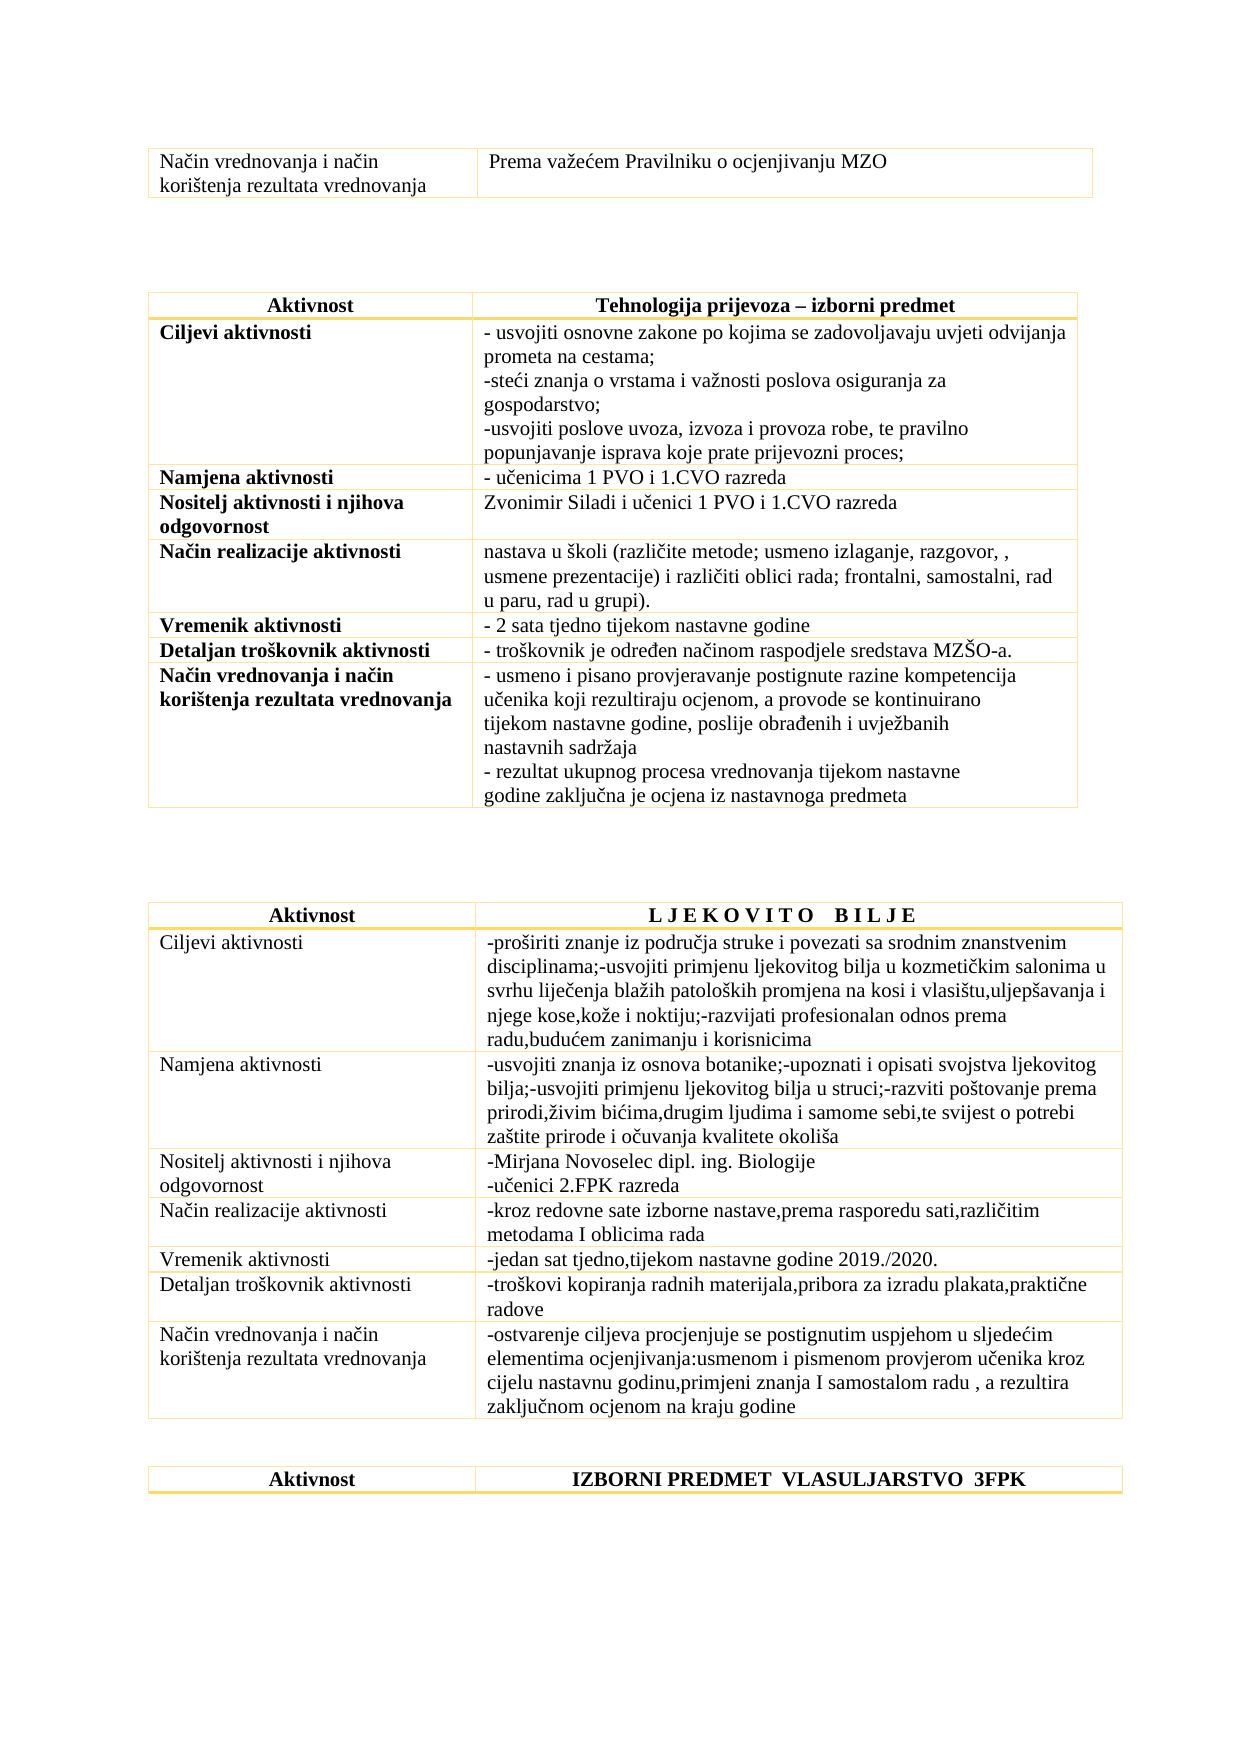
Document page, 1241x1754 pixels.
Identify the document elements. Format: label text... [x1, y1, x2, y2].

table_cell Namjena aktivnosti [149, 465, 472, 489]
table_cell Prema važećem Pravilniku o ocjenjivanju MZO [478, 149, 1092, 197]
table_header Aktivnost [149, 1467, 475, 1491]
table_cell - 2 sata tjedno tijekom nastavne godine [473, 613, 1077, 637]
table_cell - usvojiti osnovne zakone po kojima se zadovoljavaju uvjeti odvijanja prometa na cestama; -steći znanja o vrstama i važnosti poslova osiguranja za gospodarstvo; -usvojiti poslove uvoza, izvoza i provoza robe, te pravilno popunjavanje isprava koje prate prijevozni proces; [473, 320, 1077, 464]
table_cell Namjena aktivnosti [149, 1052, 475, 1148]
table_header Aktivnost [149, 903, 475, 927]
table_header L J E K O V I T O B I L J E [476, 903, 1122, 927]
table_cell Nositelj aktivnosti i njihova odgovornost [149, 1149, 475, 1197]
table_cell Način realizacije aktivnosti [149, 540, 472, 612]
table_cell -usvojiti znanja iz osnova botanike;-upoznati i opisati svojstva ljekovitog bilja;-usvojiti primjenu ljekovitog bilja u struci;-razviti poštovanje prema prirodi,živim bićima,drugim ljudima i samome sebi,te svijest o potrebi zaštite prirode i očuvanja kvalitete okoliša [476, 1052, 1122, 1148]
table_cell -jedan sat tjedno,tijekom nastavne godine 2019./2020. [476, 1247, 1122, 1271]
table_cell Vremenik aktivnosti [149, 613, 472, 637]
table_cell Način vrednovanja i način korištenja rezultata vrednovanja [149, 663, 472, 807]
table_cell -ostvarenje ciljeva procjenjuje se postignutim uspjehom u sljedećim elementima ocjenjivanja:usmenom i pismenom provjerom učenika kroz cijelu nastavnu godinu,primjeni znanja I samostalom radu , a rezultira zaključnom ocjenom na kraju godine [476, 1322, 1122, 1418]
table_cell Način realizacije aktivnosti [149, 1198, 475, 1246]
table_cell - učenicima 1 PVO i 1.CVO razreda [473, 465, 1077, 489]
table_cell - troškovnik je određen načinom raspodjele sredstava MZŠO-a. [473, 638, 1077, 662]
table_cell Detaljan troškovnik aktivnosti [149, 1273, 475, 1321]
table_cell Način vrednovanja i način korištenja rezultata vrednovanja [149, 149, 477, 197]
table_cell -troškovi kopiranja radnih materijala,pribora za izradu plakata,praktične radove [476, 1273, 1122, 1321]
table_cell -kroz redovne sate izborne nastave,prema rasporedu sati,različitim metodama I oblicima rada [476, 1198, 1122, 1246]
table_cell Zvonimir Siladi i učenici 1 PVO i 1.CVO razreda [473, 490, 1077, 538]
table_cell Ciljevi aktivnosti [149, 930, 475, 1051]
table_cell Ciljevi aktivnosti [149, 320, 472, 464]
table_cell -Mirjana Novoselec dipl. ing. Biologije -učenici 2.FPK razreda [476, 1149, 1122, 1197]
table_cell Detaljan troškovnik aktivnosti [149, 638, 472, 662]
table_cell -proširiti znanje iz područja struke i povezati sa srodnim znanstvenim disciplinama;-usvojiti primjenu ljekovitog bilja u kozmetičkim salonima u svrhu liječenja blažih patoloških promjena na kosi i vlasištu,uljepšavanja i njege kose,kože i noktiju;-razvijati profesionalan odnos prema radu,budućem zanimanju i korisnicima [476, 930, 1122, 1051]
table_cell Vremenik aktivnosti [149, 1247, 475, 1271]
table_cell Nositelj aktivnosti i njihova odgovornost [149, 490, 472, 538]
table_header Tehnologija prijevoza – izborni predmet [473, 293, 1077, 317]
table_cell Način vrednovanja i način korištenja rezultata vrednovanja [149, 1322, 475, 1418]
table_cell nastava u školi (različite metode; usmeno izlaganje, razgovor, , usmene prezentacije) i različiti oblici rada; frontalni, samostalni, rad u paru, rad u grupi). [473, 540, 1077, 612]
table_header IZBORNI PREDMET VLASULJARSTVO 3FPK [476, 1467, 1122, 1491]
table_header Aktivnost [149, 293, 472, 317]
table_cell - usmeno i pisano provjeravanje postignute razine kompetencija učenika koji rezultiraju ocjenom, a provode se kontinuirano tijekom nastavne godine, poslije obrađenih i uvježbanih nastavnih sadržaja - rezultat ukupnog procesa vrednovanja tijekom nastavne godine zaključna je ocjena iz nastavnoga predmeta [473, 663, 1077, 807]
